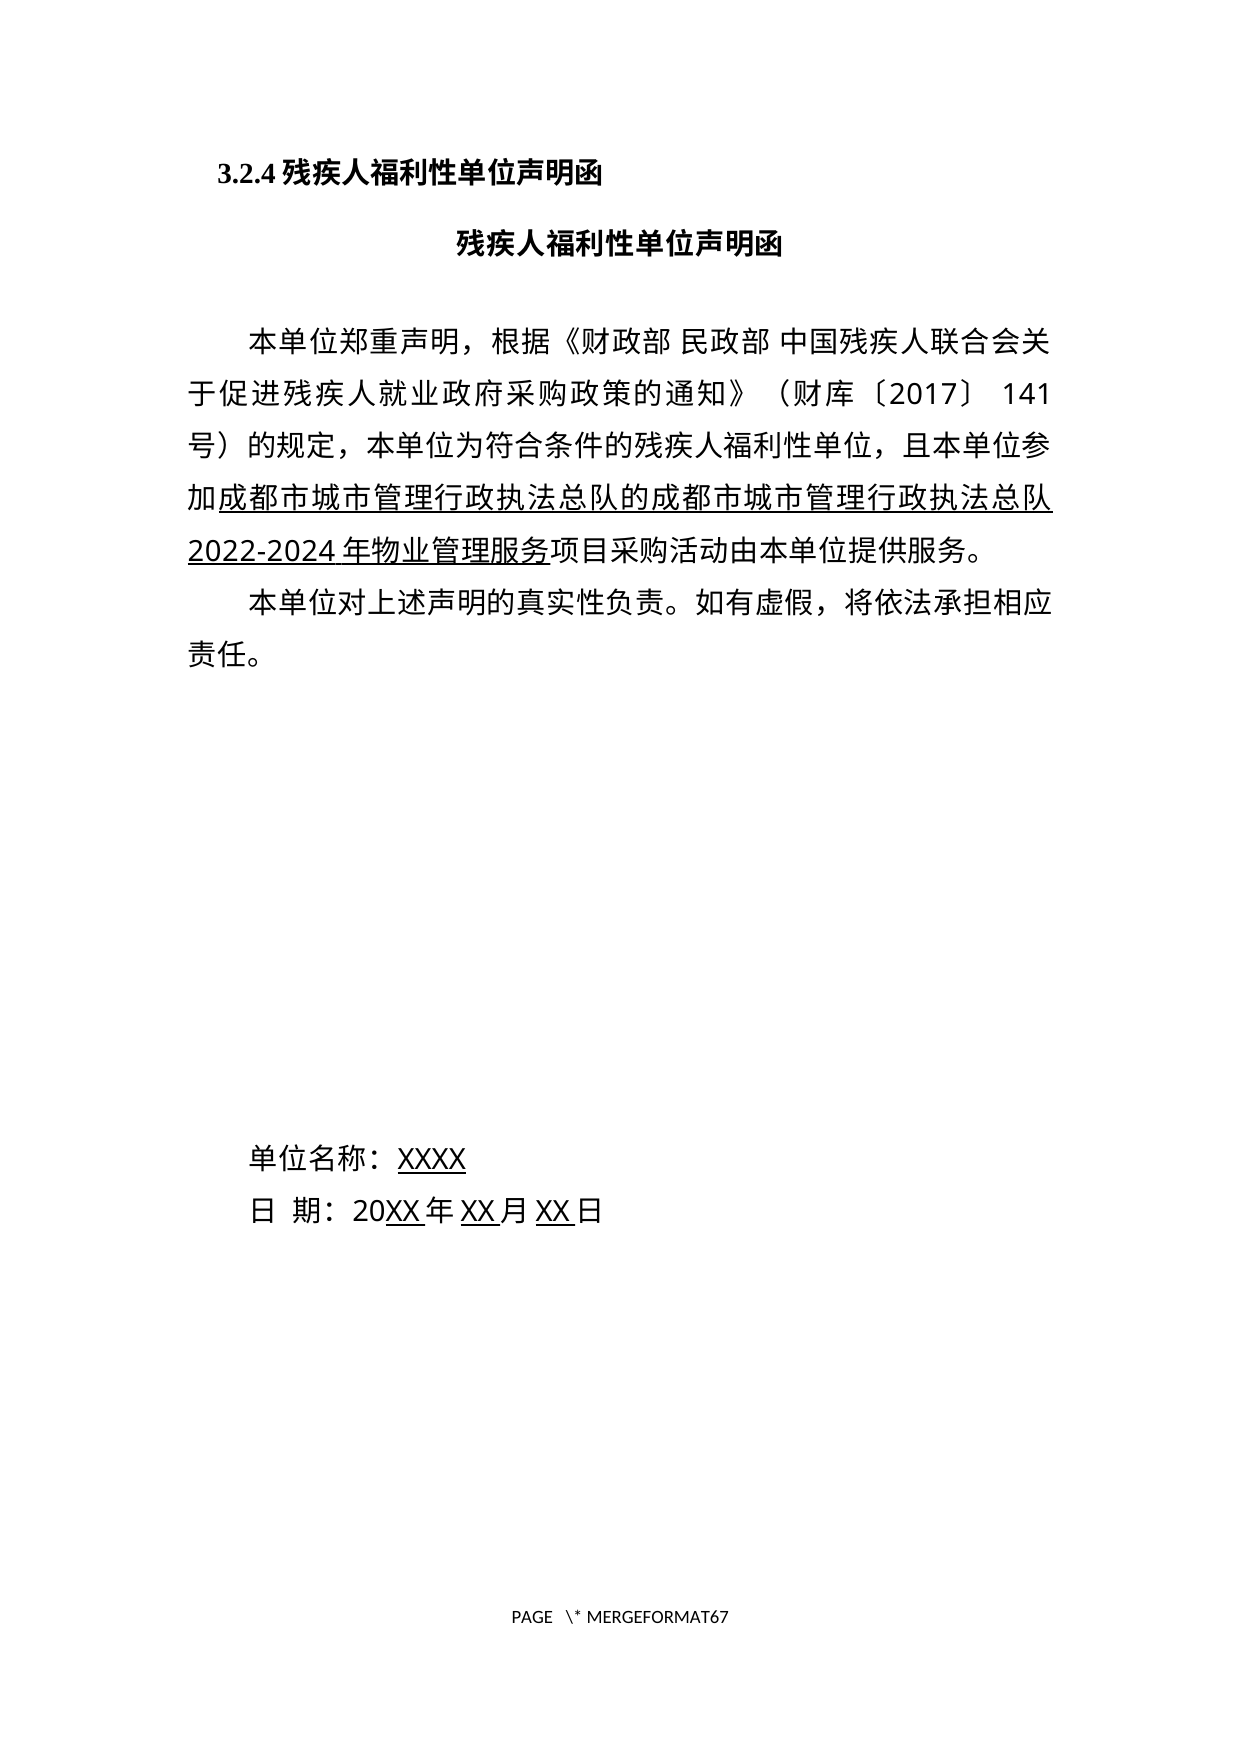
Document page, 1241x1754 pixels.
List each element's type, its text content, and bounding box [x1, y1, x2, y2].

text 残疾人福利性单位声明函 [187, 213, 1053, 265]
text 单位名称：XXXX [187, 1128, 1059, 1180]
text 本单位郑重声明，根据《财政部 民政部 中国残疾人联合会关于促进残疾人就业政府采购政策的通知》（财库〔2017〕 141号）的规定，本单位为符合条件的残疾人福利性单位，且本单位参加成都市城市管理行政执法总队的成都市城市管理行政执法总队2022-2024年物业管理服务项目采购活动由本单位提供服务。 [187, 311, 1053, 571]
subtitle 残疾人福利性单位声明函 [217, 150, 1053, 192]
text 日 期：20XX年XX月XX日 [187, 1180, 1059, 1232]
text 本单位对上述声明的真实性负责。如有虚假，将依法承担相应责任。 [187, 571, 1053, 676]
